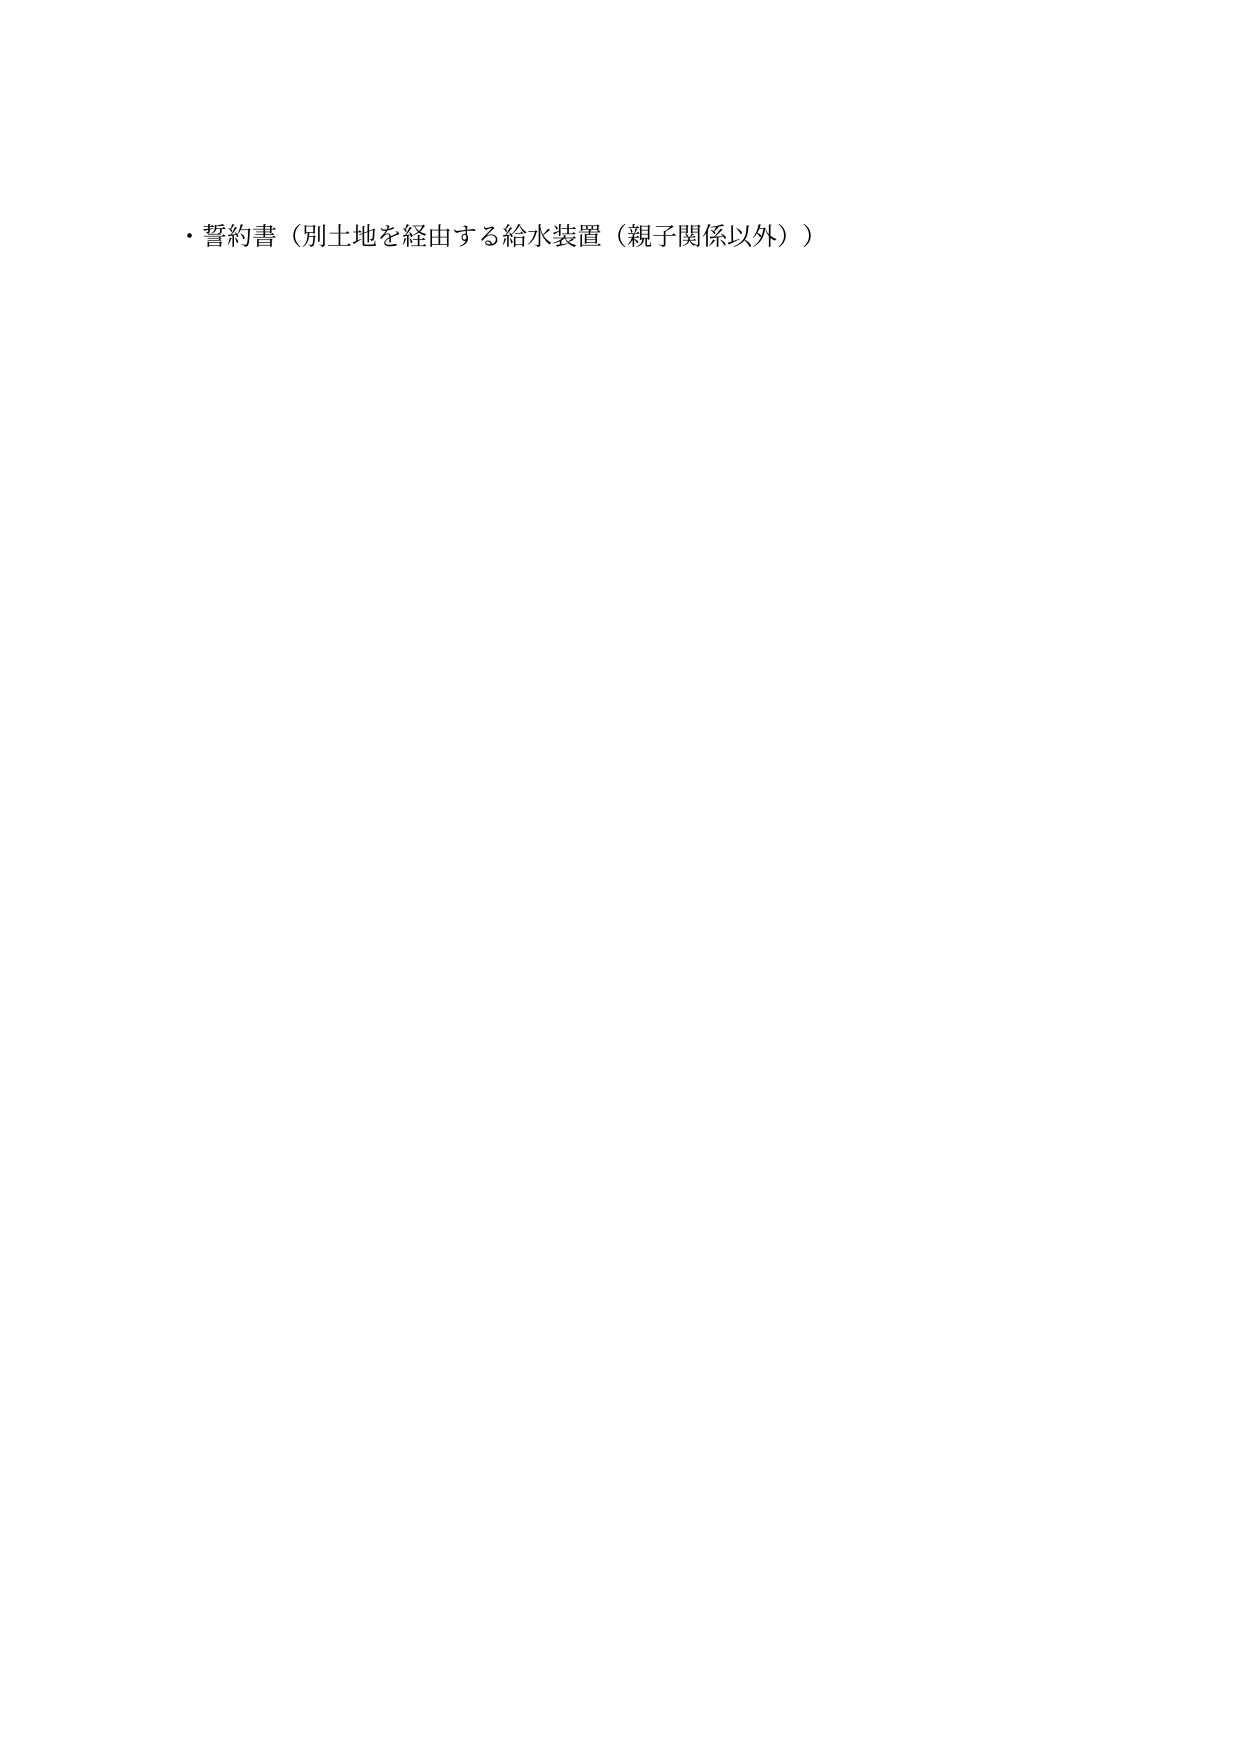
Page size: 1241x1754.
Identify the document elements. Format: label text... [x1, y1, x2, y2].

text ・誓約書（別土地を経由する給水装置（親子関係以外）） [177, 217, 1063, 253]
